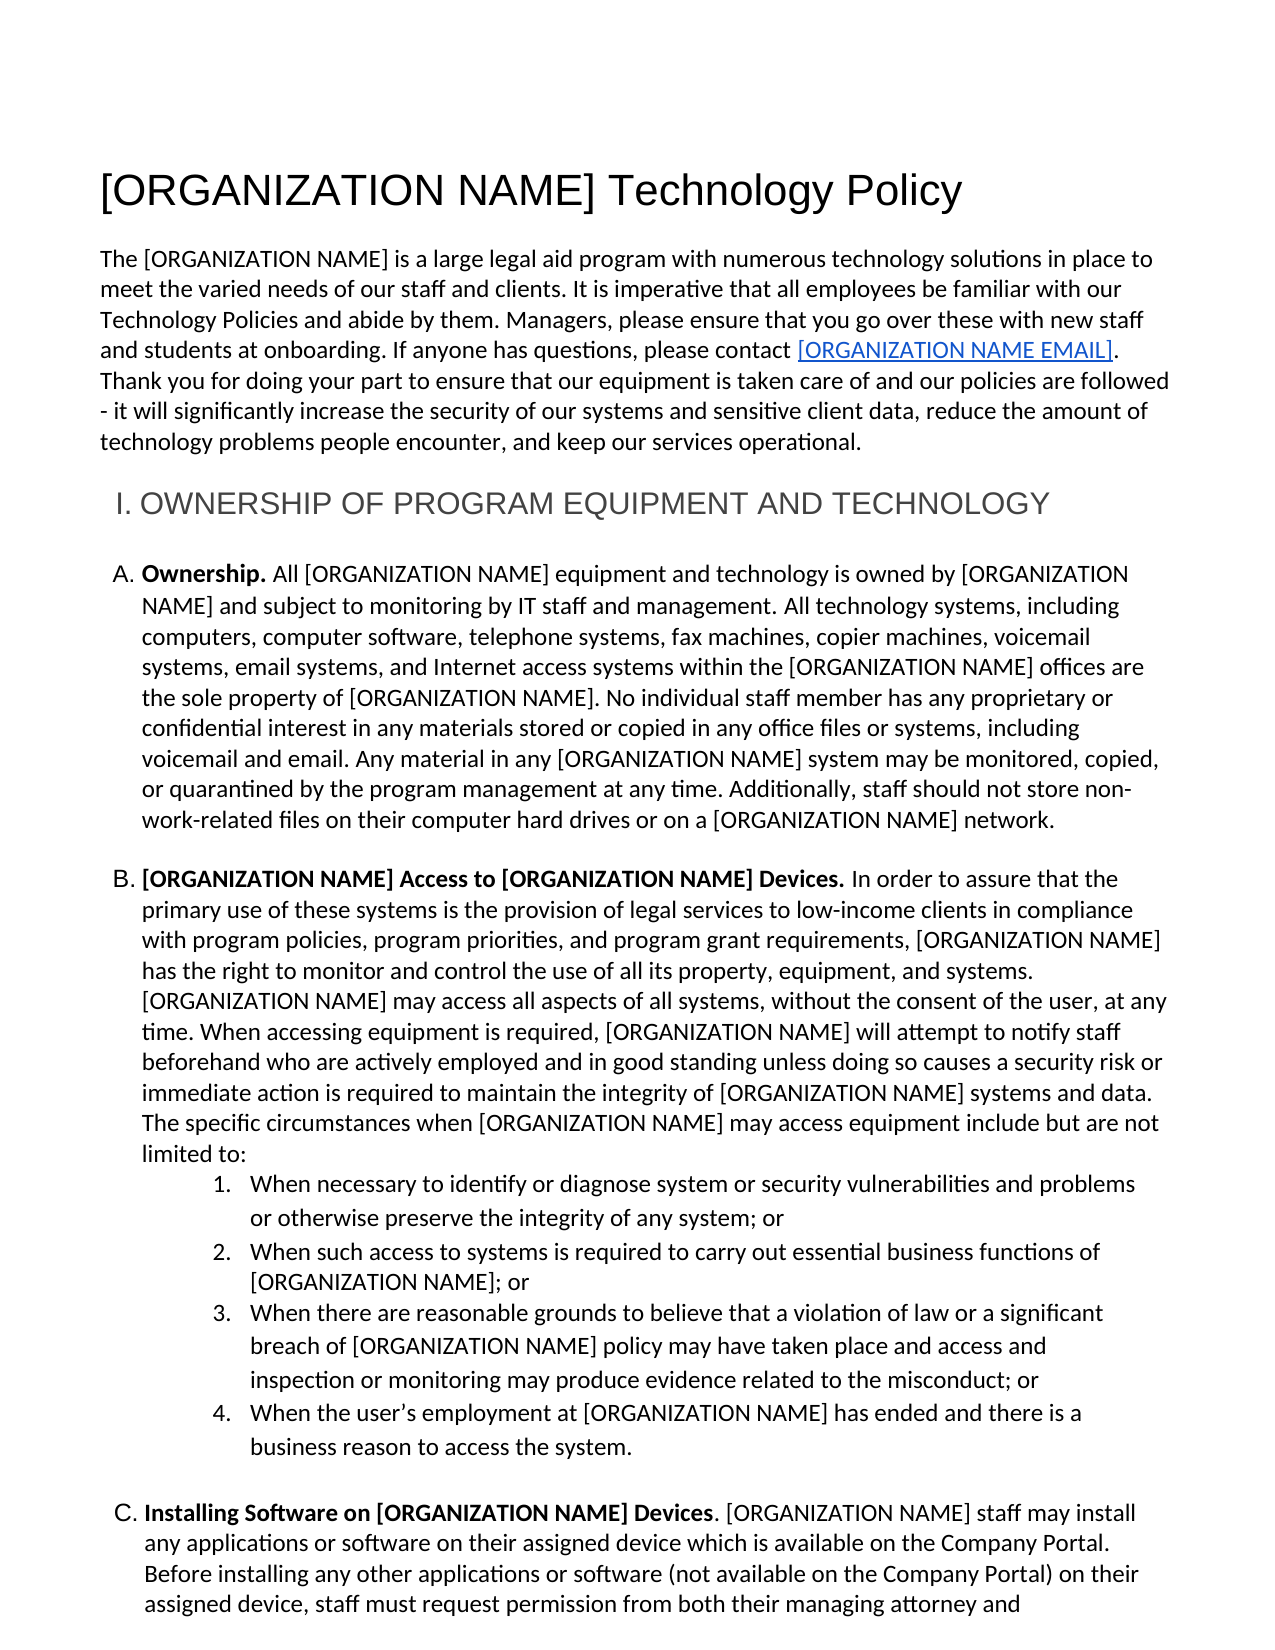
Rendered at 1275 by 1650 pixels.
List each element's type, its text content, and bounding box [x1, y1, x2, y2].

subtitle [ORGANIZATION NAME] Access to [ORGANIZATION NAME] Devices. In order to assure that the primary use of these systems is the provision of legal services to low-income clients in compliance with program policies, program priorities, and program grant requirements, [ORGANIZATION NAME] has the right to monitor and control the use of all its property, equipment, and systems. [ORGANIZATION NAME] may access all aspects of all systems, without the consent of the user, at any time. When accessing equipment is required, [ORGANIZATION NAME] will attempt to notify staff beforehand who are actively employed and in good standing unless doing so causes a security risk or immediate action is required to maintain the integrity of [ORGANIZATION NAME] systems and data. The specific circumstances when [ORGANIZATION NAME] may access equipment include but are not limited to: [112, 863, 1175, 1168]
title [ORGANIZATION NAME] Technology Policy [100, 164, 1175, 214]
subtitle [113, 1497, 1175, 1619]
text The [ORGANIZATION NAME] is a large legal aid program with numerous technology solutions in place to meet the varied needs of our staff and clients. It is imperative that all employees be familiar with our Technology Policies and abide by them. Managers, please ensure that you go over these with new staff and students at onboarding. If anyone has questions, please contact [ORGANIZATION NAME EMAIL]. Thank you for doing your part to ensure that our equipment is taken care of and our policies are followed - it will significantly increase the security of our systems and sensitive client data, reduce the amount of technology problems people encounter, and keep our services operational. [100, 243, 1175, 457]
list When such access to systems is required to carry out essential business functions of [ORGANIZATION NAME]; or [212, 1236, 1175, 1297]
list When the user’s employment at [ORGANIZATION NAME] has ended and there is a business reason to access the system. [212, 1397, 1131, 1461]
subtitle Ownership. All [ORGANIZATION NAME] equipment and technology is owned by [ORGANIZATION NAME] and subject to monitoring by IT staff and management. All technology systems, including computers, computer software, telephone systems, fax machines, copier machines, voicemail systems, email systems, and Internet access systems within the [ORGANIZATION NAME] offices are the sole property of [ORGANIZATION NAME]. No individual staff member has any proprietary or confidential interest in any materials stored or copied in any office files or systems, including voicemail and email. Any material in any [ORGANIZATION NAME] system may be monitored, copied, or quarantined by the program management at any time. Additionally, staff should not store non-work-related files on their computer hard drives or on a [ORGANIZATION NAME] network. [112, 557, 1175, 834]
list When necessary to identify or diagnose system or security vulnerabilities and problems or otherwise preserve the integrity of any system; or [212, 1168, 1141, 1233]
subtitle OWNERSHIP OF PROGRAM EQUIPMENT AND TECHNOLOGY [115, 485, 1175, 521]
list When there are reasonable grounds to believe that a violation of law or a significant breach of [ORGANIZATION NAME] policy may have taken place and access and inspection or monitoring may produce evidence related to the misconduct; or [212, 1297, 1124, 1394]
